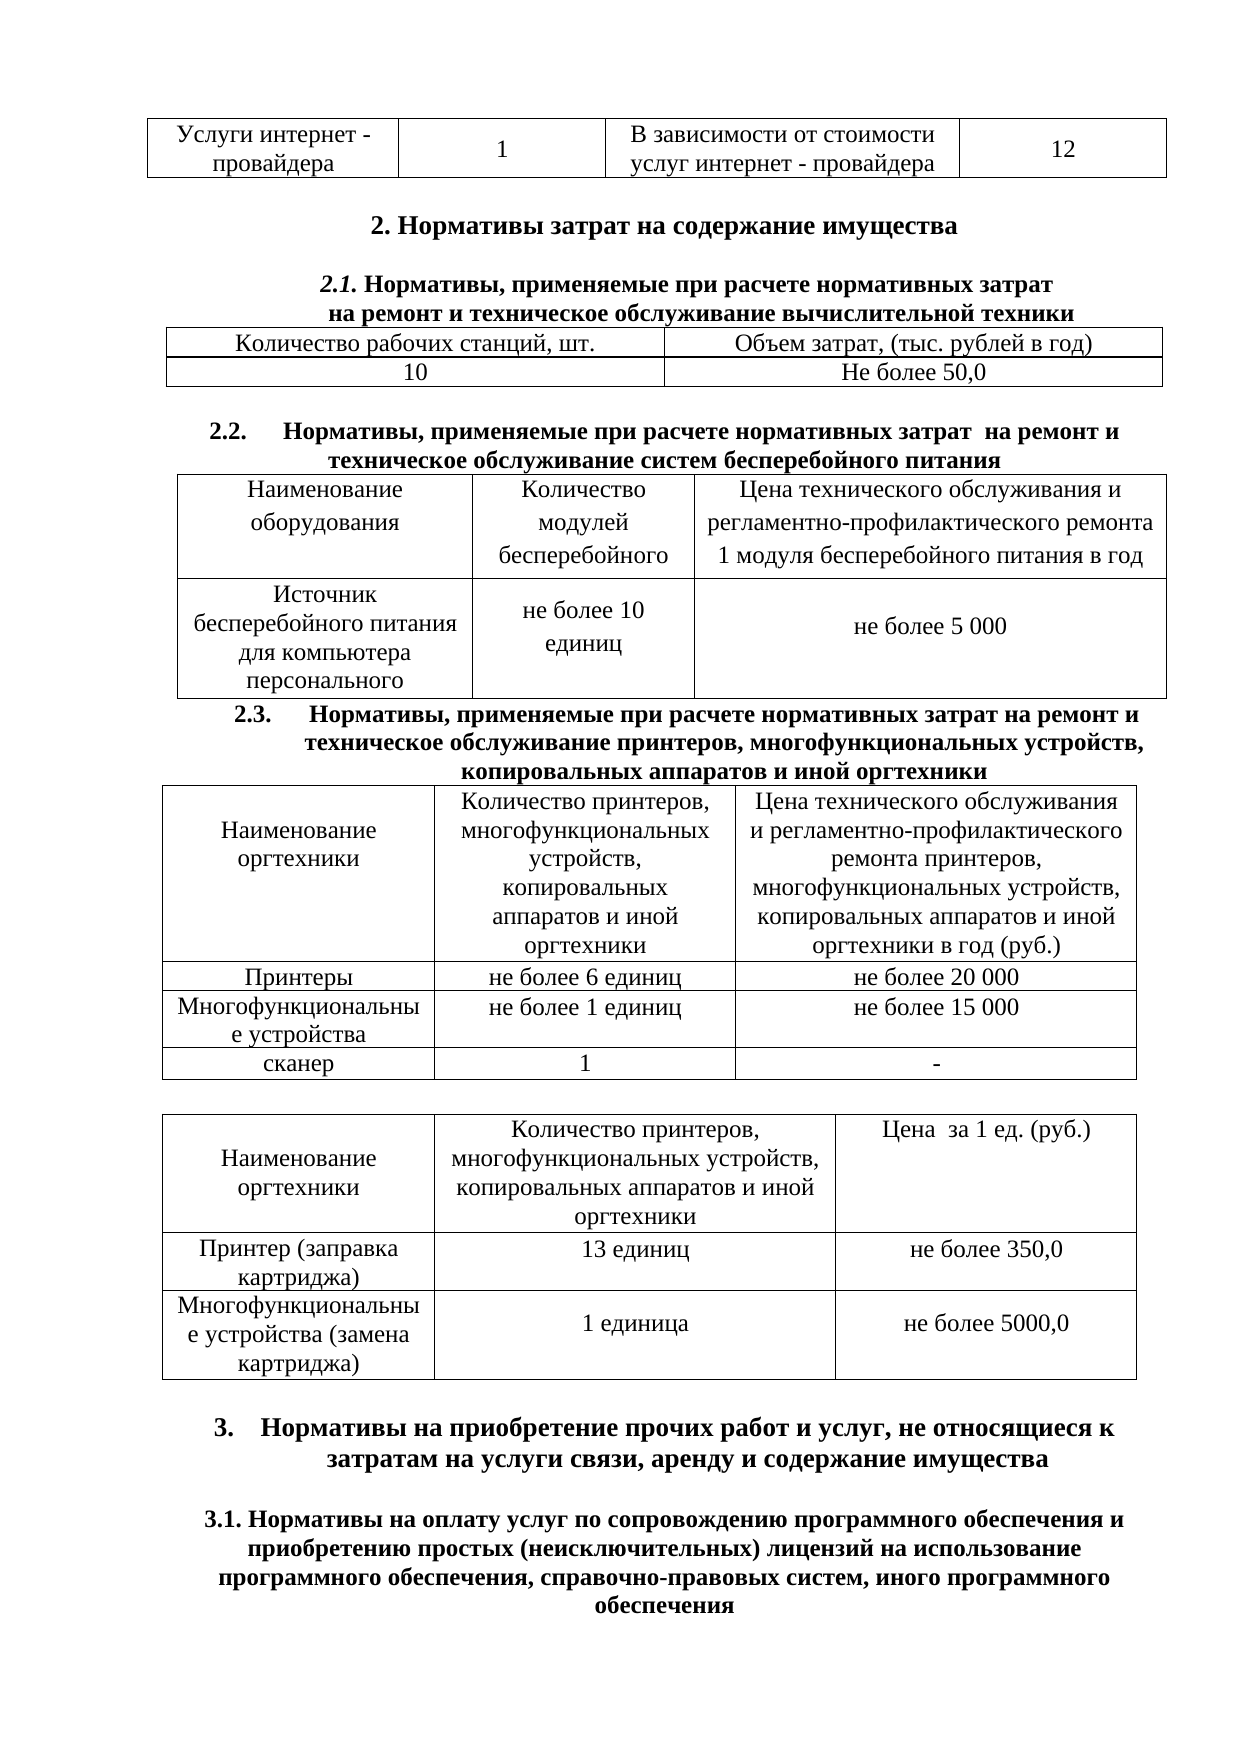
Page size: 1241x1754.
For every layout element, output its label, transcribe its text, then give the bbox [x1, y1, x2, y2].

table_header Количество принтеров, многофункциональных устройств, копировальных аппаратов и иной оргтехники [435, 786, 735, 961]
list Нормативы, применяемые при расчете нормативных затрат на ремонт и техническое обслуживание систем бесперебойного питания [177, 416, 1152, 473]
table_cell Принтер (заправка картриджа) [163, 1233, 434, 1289]
table_header Количество принтеров, многофункциональных устройств, копировальных аппаратов и иной оргтехники [435, 1115, 835, 1232]
table_cell Многофункциональные устройства (замена картриджа) [163, 1291, 434, 1379]
table_header Наименование оборудования [178, 475, 472, 578]
table_cell - [736, 1048, 1136, 1079]
table_header Цена технического обслуживания и регламентно-профилактического ремонта принтеров, многофункциональных устройств, копировальных аппаратов и иной оргтехники в год (руб.) [736, 786, 1136, 961]
table_cell сканер [163, 1048, 434, 1079]
text 2. Нормативы затрат на содержание имущества [177, 209, 1152, 240]
table_cell не более 350,0 [836, 1233, 1136, 1289]
table_cell Многофункциональные устройства [163, 991, 434, 1047]
table_cell 13 единиц [435, 1233, 835, 1289]
table_header Цена за 1 ед. (руб.) [836, 1115, 1136, 1232]
table_header Цена технического обслуживания и регламентно-профилактического ремонта 1 модуля бесперебойного питания в год (руб.) [695, 475, 1166, 578]
table_cell Принтеры [163, 962, 434, 990]
text 2.1. Нормативы, применяемые при расчете нормативных затрат [222, 269, 1152, 298]
table_header Количество модулей бесперебойного питания [473, 475, 694, 578]
list Нормативы, применяемые при расчете нормативных затрат на ремонт и техническое обслуживание принтеров, многофункциональных устройств, копировальных аппаратов и иной оргтехники [222, 699, 1152, 785]
table_cell не более 5000,0 [836, 1291, 1136, 1379]
text 3.1. Нормативы на оплату услуг по сопровождению программного обеспечения и приобретению простых (неисключительных) лицензий на использование программного обеспечения, справочно-правовых систем, иного программного обеспечения [177, 1504, 1152, 1619]
table_cell не более 1 единиц [435, 991, 735, 1047]
table_cell Не более 50,0 [665, 358, 1162, 386]
table_cell 1 [399, 119, 605, 177]
table_cell Источник бесперебойного питания для компьютера персонального [178, 579, 472, 698]
table_cell не более 10 единиц [473, 579, 694, 698]
table_cell В зависимости от стоимости услуг интернет - провайдера [606, 119, 959, 177]
table_cell не более 6 единиц [435, 962, 735, 990]
table_cell не более 15 000 [736, 991, 1136, 1047]
table_cell не более 20 000 [736, 962, 1136, 990]
table_header Наименование оргтехники [163, 786, 434, 961]
table_header Объем затрат, (тыс. рублей в год) [665, 328, 1162, 356]
text на ремонт и техническое обслуживание вычислительной техники [177, 298, 1152, 327]
table_cell 12 [960, 119, 1166, 177]
table_cell 1 [435, 1048, 735, 1079]
table_cell Услуги интернет - провайдера [148, 119, 398, 177]
table_cell 10 [167, 358, 664, 386]
table_cell 1 единица [435, 1291, 835, 1379]
table_header Количество рабочих станций, шт. [167, 328, 664, 356]
table_header Наименование оргтехники [163, 1115, 434, 1232]
list Нормативы на приобретение прочих работ и услуг, не относящиеся к затратам на услуги связи, аренду и содержание имущества [177, 1411, 1152, 1473]
table_cell не более 5 000 [695, 579, 1166, 698]
